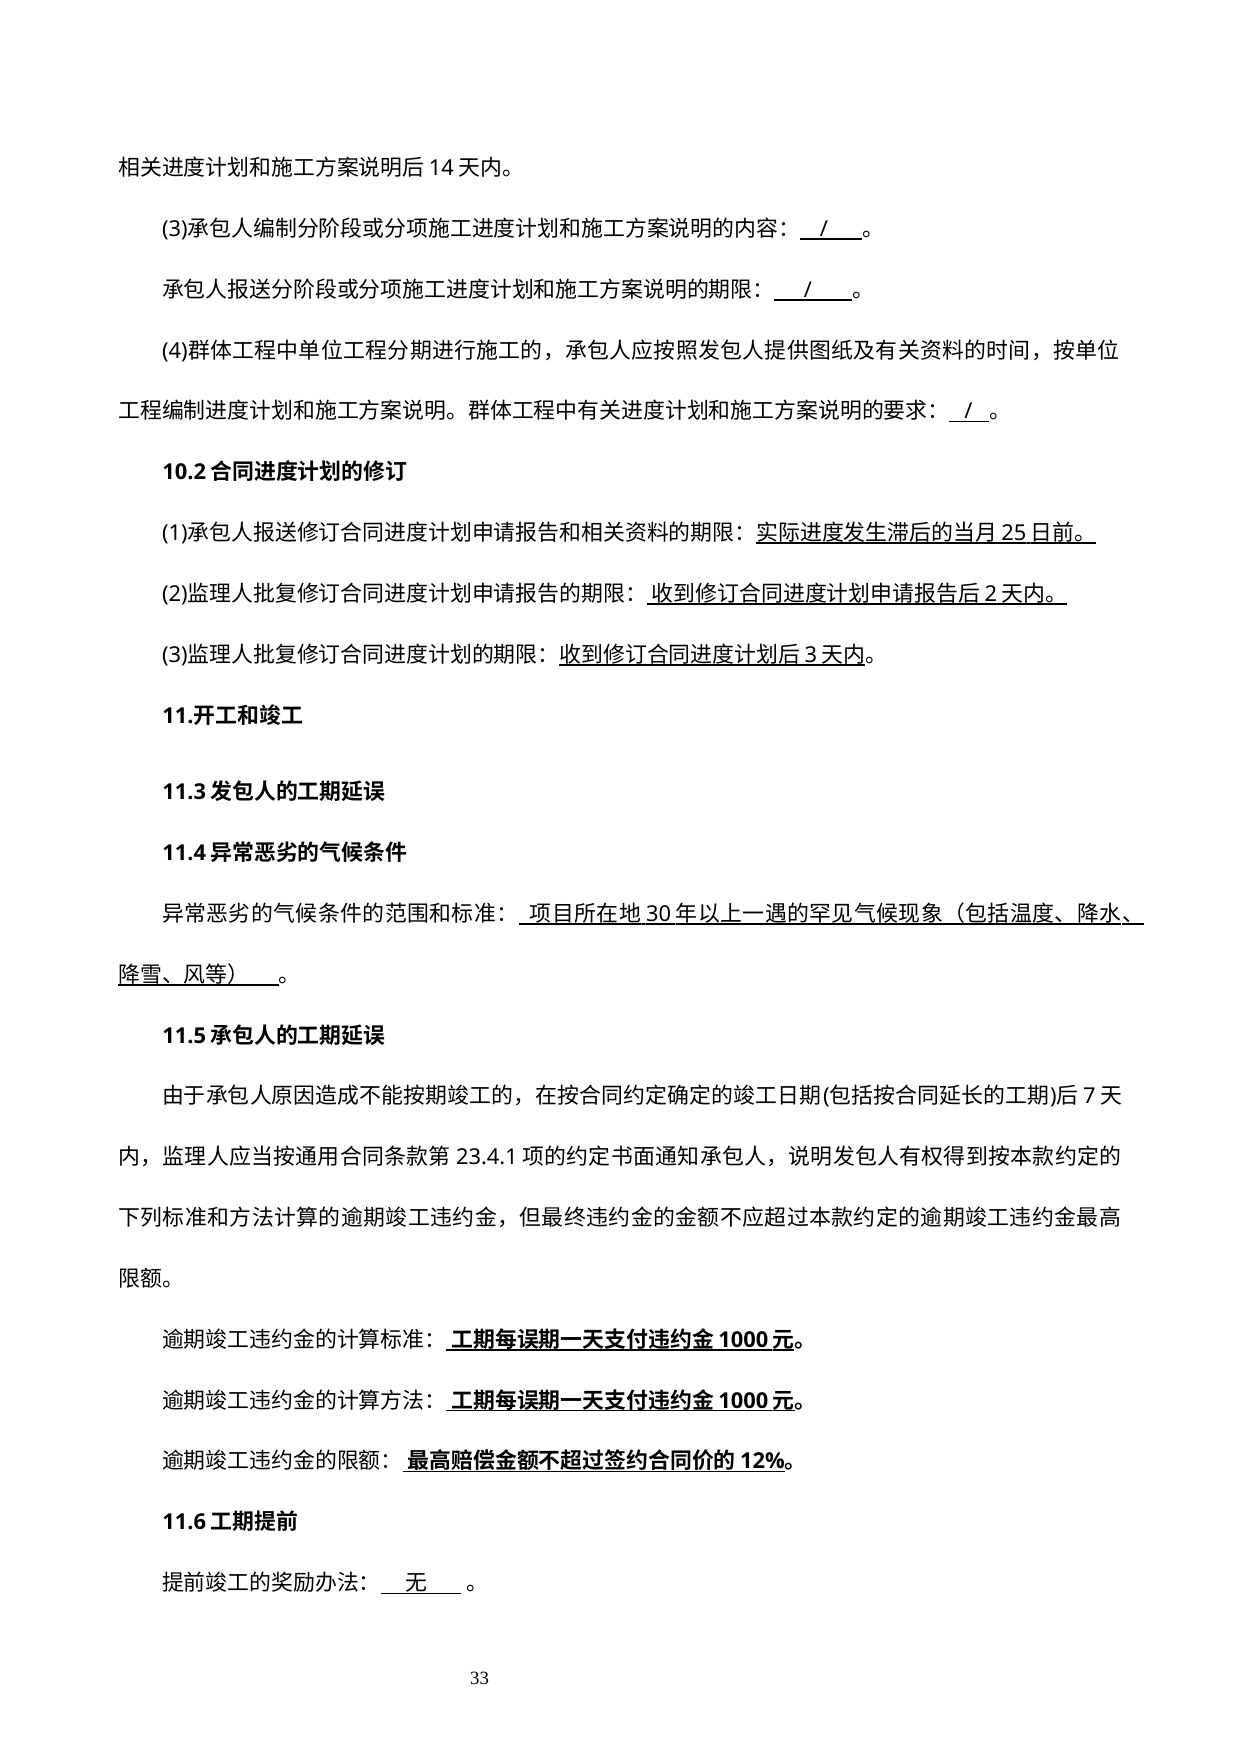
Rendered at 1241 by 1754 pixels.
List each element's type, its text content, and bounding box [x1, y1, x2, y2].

text 逾期竣工违约金的计算标准： 工期每误期一天支付违约金1000元。 [118, 1307, 1122, 1368]
text (2)监理人批复修订合同进度计划申请报告的期限： 收到修订合同进度计划申请报告后2天内。 [118, 562, 1122, 622]
text 逾期竣工违约金的限额： 最高赔偿金额不超过签约合同价的12%。 [118, 1429, 1122, 1490]
text 由于承包人原因造成不能按期竣工的，在按合同约定确定的竣工日期(包括按合同延长的工期)后7天内，监理人应当按通用合同条款第23.4.1项的约定书面通知承包人，说明发包人有权得到按本款约定的下列标准和方法计算的逾期竣工违约金，但最终违约金的金额不应超过本款约定的逾期竣工违约金最高限额。 [118, 1064, 1122, 1307]
text (4)群体工程中单位工程分期进行施工的，承包人应按照发包人提供图纸及有关资料的时间，按单位工程编制进度计划和施工方案说明。群体工程中有关进度计划和施工方案说明的要求： / 。 [118, 318, 1122, 440]
subtitle 10.2合同进度计划的修订 [118, 440, 1122, 501]
subtitle 11.4异常恶劣的气候条件 [118, 821, 1122, 882]
text 承包人报送分阶段或分项施工进度计划和施工方案说明的期限： / 。 [118, 257, 1122, 318]
text (1)承包人报送修订合同进度计划申请报告和相关资料的期限：实际进度发生滞后的当月25日前。 [118, 501, 1122, 562]
text 异常恶劣的气候条件的范围和标准： 项目所在地30年以上一遇的罕见气候现象（包括温度、降水、降雪、风等） 。 [118, 882, 1122, 1003]
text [118, 136, 1122, 197]
subtitle 11.5承包人的工期延误 [118, 1003, 1122, 1064]
text 提前竣工的奖励办法： 无 。 [118, 1551, 1122, 1612]
subtitle 11.3发包人的工期延误 [118, 760, 1122, 821]
text 逾期竣工违约金的计算方法： 工期每误期一天支付违约金1000元。 [118, 1368, 1122, 1429]
subtitle 11.开工和竣工 [118, 683, 1122, 744]
text (3)承包人编制分阶段或分项施工进度计划和施工方案说明的内容： / 。 [118, 197, 1122, 257]
text (3)监理人批复修订合同进度计划的期限：收到修订合同进度计划后3天内。 [118, 622, 1122, 683]
subtitle 11.6工期提前 [118, 1490, 1122, 1551]
